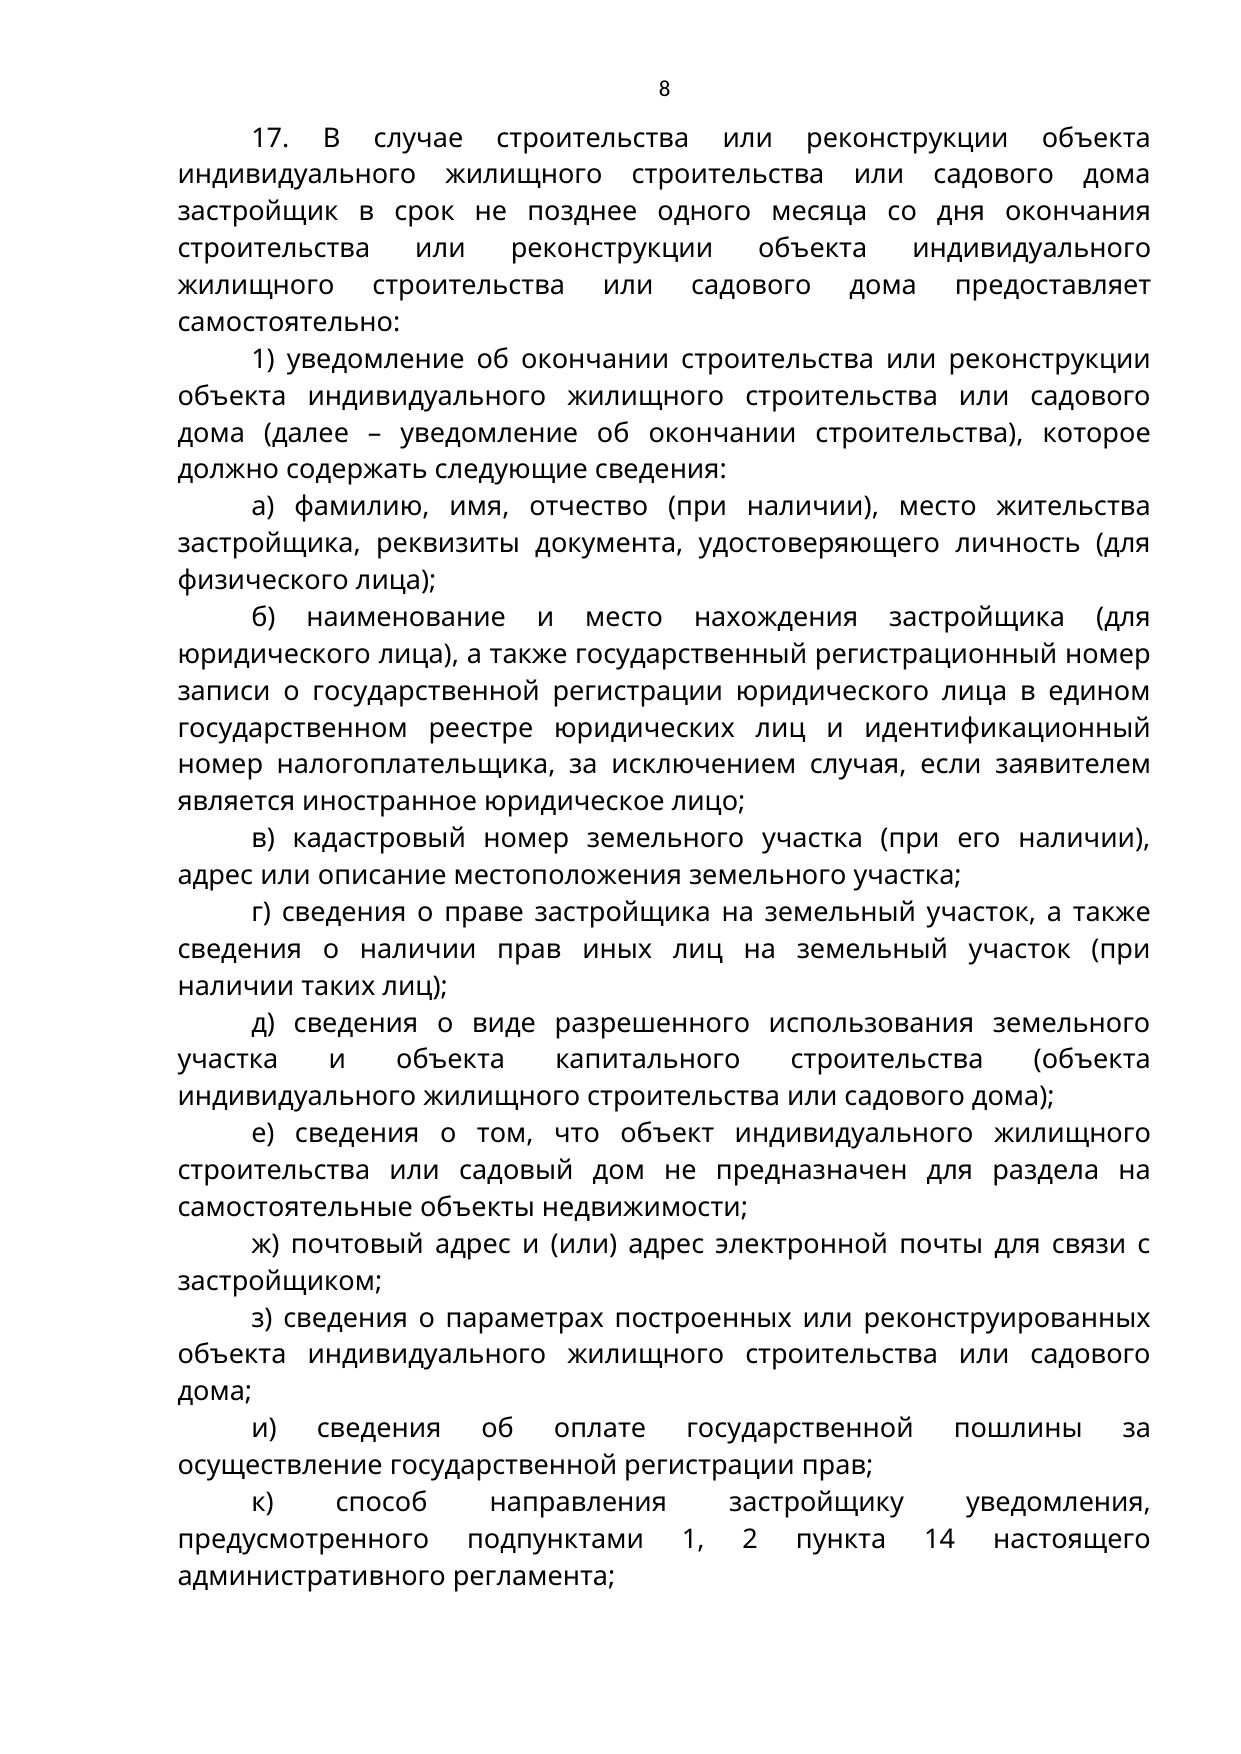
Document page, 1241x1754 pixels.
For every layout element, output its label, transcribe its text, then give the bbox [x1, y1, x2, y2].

text в) кадастровый номер земельного участка (при его наличии), адрес или описание местоположения земельного участка; [177, 819, 1152, 892]
text д) сведения о виде разрешенного использования земельного участка и объекта капитального строительства (объекта индивидуального жилищного строительства или садового дома); [177, 1003, 1152, 1114]
list 1) уведомление об окончании строительства или реконструкции объекта индивидуального жилищного строительства или садового дома (далее – уведомление об окончании строительства), которое должно содержать следующие сведения: [177, 339, 1152, 487]
text б) наименование и место нахождения застройщика (для юридического лица), а также государственный регистрационный номер записи о государственной регистрации юридического лица в едином государственном реестре юридических лиц и идентификационный номер налогоплательщика, за исключением случая, если заявителем является иностранное юридическое лицо; [177, 597, 1152, 819]
list 17. В случае строительства или реконструкции объекта индивидуального жилищного строительства или садового дома застройщик в срок не позднее одного месяца со дня окончания строительства или реконструкции объекта индивидуального жилищного строительства или садового дома предоставляет самостоятельно: [177, 118, 1152, 339]
text к) способ направления застройщику уведомления, предусмотренного подпунктами 1, 2 пункта 14 настоящего административного регламента; [177, 1482, 1152, 1593]
text е) сведения о том, что объект индивидуального жилищного строительства или садовый дом не предназначен для раздела на самостоятельные объекты недвижимости; [177, 1114, 1152, 1224]
text и) сведения об оплате государственной пошлины за осуществление государственной регистрации прав; [177, 1409, 1152, 1482]
text а) фамилию, имя, отчество (при наличии), место жительства застройщика, реквизиты документа, удостоверяющего личность (для физического лица); [177, 487, 1152, 597]
text з) сведения о параметрах построенных или реконструированных объекта индивидуального жилищного строительства или садового дома; [177, 1298, 1152, 1409]
text ж) почтовый адрес и (или) адрес электронной почты для связи с застройщиком; [177, 1224, 1152, 1298]
text г) сведения о праве застройщика на земельный участок, а также сведения о наличии прав иных лиц на земельный участок (при наличии таких лиц); [177, 892, 1152, 1003]
